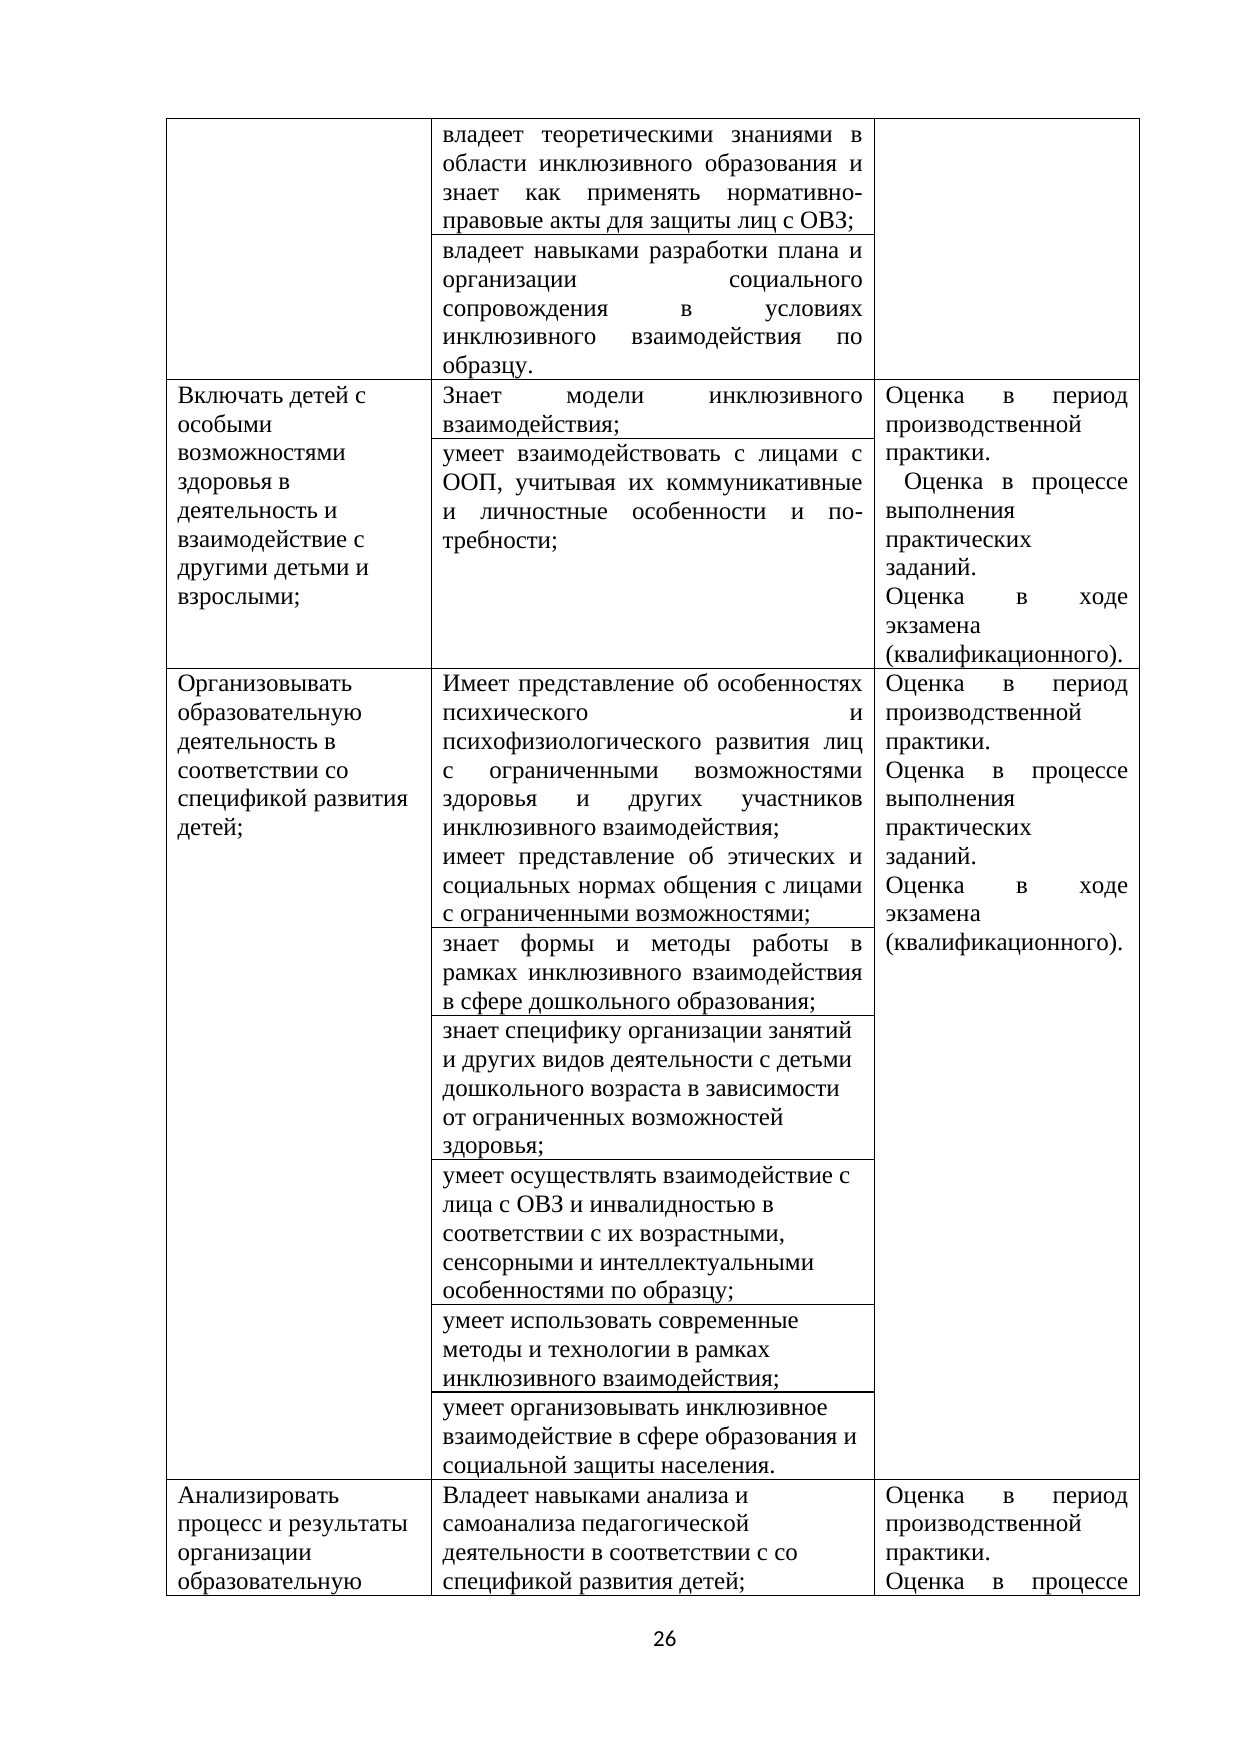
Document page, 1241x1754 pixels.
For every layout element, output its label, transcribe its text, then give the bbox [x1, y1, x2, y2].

table_cell умеет организовывать инклюзивное взаимодействие в сфере образования и социальной защиты населения. [432, 1393, 874, 1479]
table_cell Оценка в период производственной практики. Оценка в процессе выполнения практических заданий. Оценка в ходе экзамена (квалификационного). [875, 669, 1139, 1479]
table_cell Включать детей с особыми возможностями здоровья в деятельность и взаимодействие с другими детьми и взрослыми; [167, 380, 431, 667]
table_cell Оценка в период производственной практики. Оценка в процессе выполнения практических заданий. Оценка в ходе экзамена (квалификационного). [875, 380, 1139, 667]
table_cell Владеет навыками анализа и самоанализа педагогической деятельности в соответствии с со спецификой развития детей; [432, 1480, 874, 1595]
table_cell Знает модели инклюзивного взаимодействия; [432, 380, 874, 437]
table_cell умеет осуществлять взаимодействие с лица с ОВЗ и инвалидностью в соответствии с их возрастными, сенсорными и интеллектуальными особенностями по образцу; [432, 1160, 874, 1304]
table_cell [875, 1480, 1139, 1595]
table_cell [167, 1480, 431, 1595]
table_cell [875, 119, 1139, 379]
table_cell знает формы и методы работы в рамках инклюзивного взаимодействия в сфере дошкольного образования; [432, 928, 874, 1014]
table_cell владеет теоретическими знаниями в области инклюзивного образования и знает как применять нормативно-правовые акты для защиты лиц с ОВЗ; [432, 119, 874, 234]
table_cell Имеет представление об особенностях психического и психофизиологического развития лиц с ограниченными возможностями здоровья и других участников инклюзивного взаимодействия; имеет представление об этических и социальных нормах общения с лицами с ограниченными возможностями; [432, 669, 874, 927]
table_cell владеет навыками разработки плана и организации социального сопровождения в условиях инклюзивного взаимодействия по образцу. [432, 235, 874, 379]
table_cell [167, 119, 431, 379]
table_cell умеет использовать современные методы и технологии в рамках инклюзивного взаимодействия; [432, 1305, 874, 1391]
table_cell знает специфику организации занятий и других видов деятельности с детьми дошкольного возраста в зависимости от ограниченных возможностей здоровья; [432, 1016, 874, 1159]
table_cell Организовывать образовательную деятельность в соответствии со спецификой развития детей; [167, 669, 431, 1479]
table_cell умеет взаимодействовать с лицами с ООП, учитывая их коммуникативные и личностные особенности и потребности; [432, 439, 874, 667]
